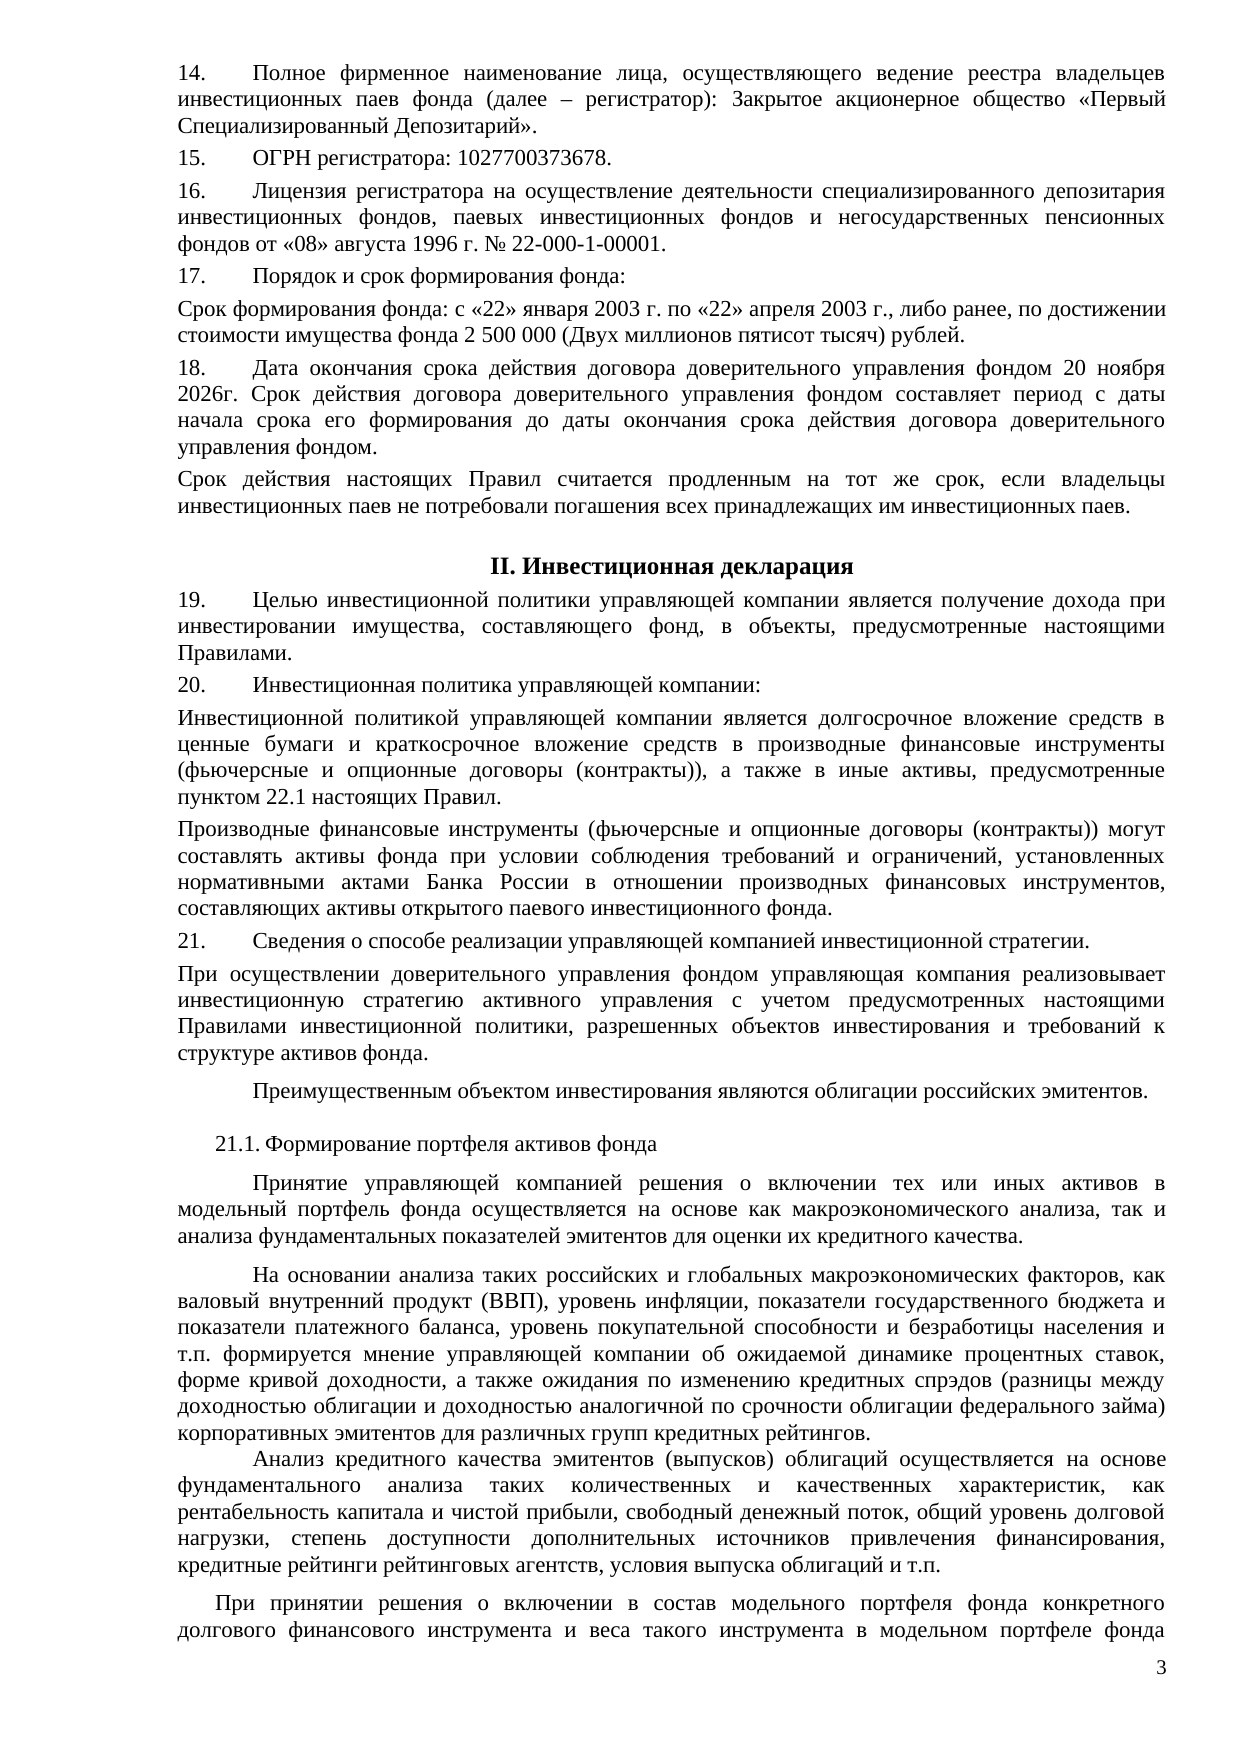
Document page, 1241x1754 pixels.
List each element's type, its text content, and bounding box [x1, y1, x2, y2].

list Порядок и срок формирования фонда: [177, 262, 1167, 289]
list Сведения о способе реализации управляющей компанией инвестиционной стратегии. [177, 927, 1167, 953]
text Принятие управляющей компанией решения о включении тех или иных активов в модельный портфель фонда осуществляется на основе как макроэкономического анализа, так и анализа фундаментальных показателей эмитентов для оценки их кредитного качества. [177, 1169, 1167, 1248]
list Целью инвестиционной политики управляющей компании является получение дохода при инвестировании имущества, составляющего фонд, в объекты, предусмотренные настоящими Правилами. [177, 586, 1167, 665]
text На основании анализа таких российских и глобальных макроэкономических факторов, как валовый внутренний продукт (ВВП), уровень инфляции, показатели государственного бюджета и показатели платежного баланса, уровень покупательной способности и безработицы населения и т.п. формируется мнение управляющей компании об ожидаемой динамике процентных ставок, форме кривой доходности, а также ожидания по изменению кредитных спрэдов (разницы между доходностью облигации и доходностью аналогичной по срочности облигации федерального займа) корпоративных эмитентов для различных групп кредитных рейтингов. [177, 1261, 1167, 1445]
list Лицензия регистратора на осуществление деятельности специализированного депозитария инвестиционных фондов, паевых инвестиционных фондов и негосударственных пенсионных фондов от «08» августа . № 22-000-1-00001. [177, 177, 1167, 256]
text Инвестиционной политикой управляющей компании является долгосрочное вложение средств в ценные бумаги и краткосрочное вложение средств в производные финансовые инструменты (фьючерсные и опционные договоры (контракты)), а также в иные активы, предусмотренные пунктом 22.1 настоящих Правил. [177, 704, 1167, 809]
text Срок действия настоящих Правил считается продленным на тот же срок, если владельцы инвестиционных паев не потребовали погашения всех принадлежащих им инвестиционных паев. [177, 466, 1167, 518]
text II. Инвестиционная декларация [177, 551, 1167, 579]
text Анализ кредитного качества эмитентов (выпусков) облигаций осуществляется на основе фундаментального анализа таких количественных и качественных характеристик, как рентабельность капитала и чистой прибыли, свободный денежный поток, общий уровень долговой нагрузки, степень доступности дополнительных источников привлечения финансирования, кредитные рейтинги рейтинговых агентств, условия выпуска облигаций и т.п. [177, 1445, 1167, 1577]
list Дата окончания срока действия договора доверительного управления фондом 20 ноября 2026г. Срок действия договора доверительного управления фондом составляет период с даты начала срока его формирования до даты окончания срока действия договора доверительного управления фондом. [177, 354, 1167, 459]
text Преимущественным объектом инвестирования являются облигации российских эмитентов. [177, 1078, 1167, 1104]
text Производные финансовые инструменты (фьючерсные и опционные договоры (контракты)) могут составлять активы фонда при условии соблюдения требований и ограничений, установленных нормативными актами Банка России в отношении производных финансовых инструментов, составляющих активы открытого паевого инвестиционного фонда. [177, 815, 1167, 921]
list Формирование портфеля активов фонда [215, 1130, 1167, 1157]
text При осуществлении доверительного управления фондом управляющая компания реализовывает инвестиционную стратегию активного управления с учетом предусмотренных настоящими Правилами инвестиционной политики, разрешенных объектов инвестирования и требований к структуре активов фонда. [177, 960, 1167, 1065]
text Срок формирования фонда: с «22» января 2003 г. по «22» апреля 2003 г., либо ранее, по достижении стоимости имущества фонда 2 500 000 (Двух миллионов пятисот тысяч) рублей. [177, 295, 1167, 348]
list Полное фирменное наименование лица, осуществляющего ведение реестра владельцев инвестиционных паев фонда (далее – регистратор): Закрытое акционерное общество «Первый Специализированный Депозитарий». [177, 59, 1167, 138]
list Инвестиционная политика управляющей компании: [177, 671, 1167, 697]
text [177, 1589, 1167, 1642]
list ОГРН регистратора: 1027700373678. [177, 144, 1167, 171]
